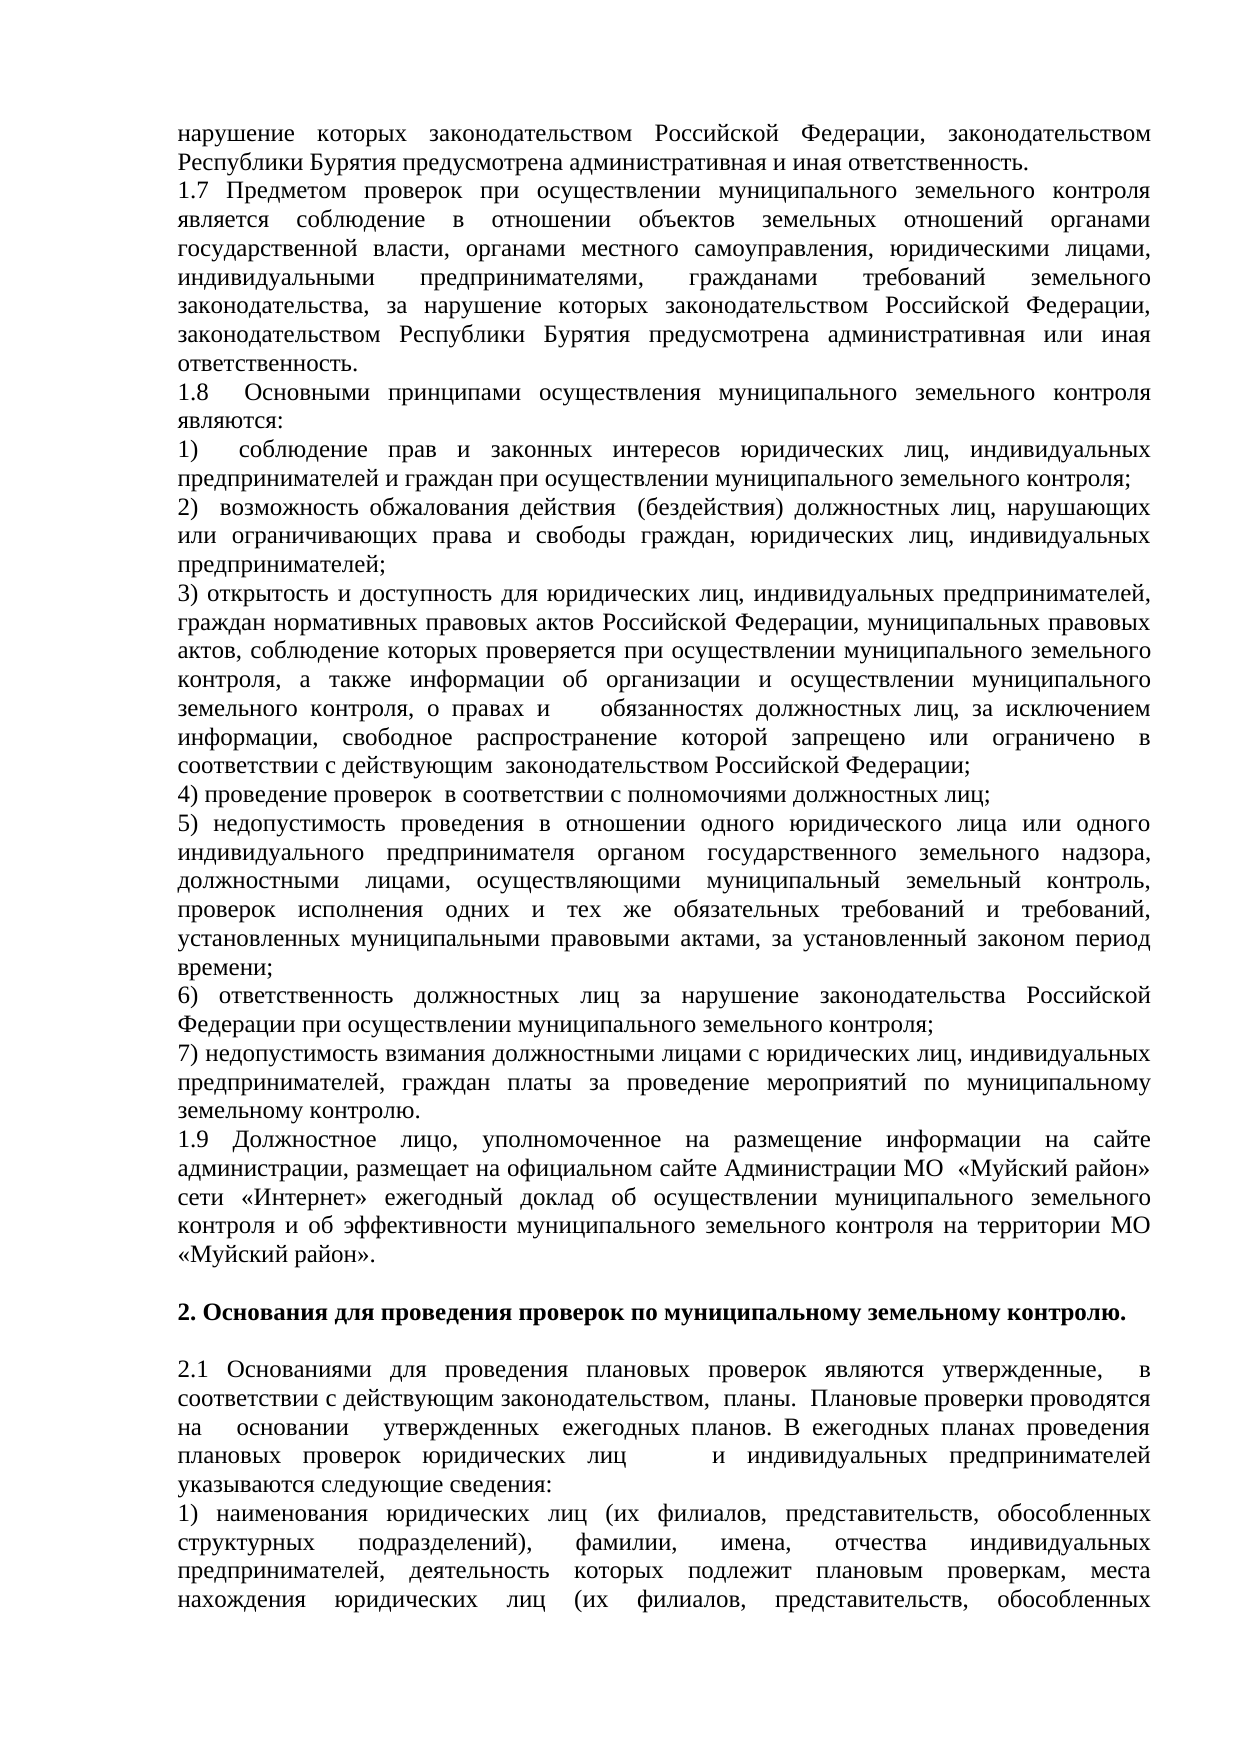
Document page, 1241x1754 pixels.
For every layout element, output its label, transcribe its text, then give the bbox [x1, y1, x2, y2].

text 7) недопустимость взимания должностными лицами с юридических лиц, индивидуальных предпринимателей, граждан платы за проведение мероприятий по муниципальному земельному контролю. [177, 1038, 1152, 1124]
text 5) недопустимость проведения в отношении одного юридического лица или одного индивидуального предпринимателя органом государственного земельного надзора, должностными лицами, осуществляющими муниципальный земельный контроль, проверок исполнения одних и тех же обязательных требований и требований, установленных муниципальными правовыми актами, за установленный законом период времени; [177, 808, 1152, 981]
text 3) открытость и доступность для юридических лиц, индивидуальных предпринимателей, граждан нормативных правовых актов Российской Федерации, муниципальных правовых актов, соблюдение которых проверяется при осуществлении муниципального земельного контроля, а также информации об организации и осуществлении муниципального земельного контроля, о правах и обязанностях должностных лиц, за исключением информации, свободное распространение которой запрещено или ограничено в соответствии с действующим законодательством Российской Федерации; [177, 578, 1152, 779]
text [177, 1498, 1152, 1613]
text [177, 118, 1152, 176]
text 6) ответственность должностных лиц за нарушение законодательства Российской Федерации при осуществлении муниципального земельного контроля; [177, 981, 1152, 1038]
text 2.1 Основаниями для проведения плановых проверок являются утвержденные, в соответствии с действующим законодательством, планы. Плановые проверки проводятся на основании утвержденных ежегодных планов. В ежегодных планах проведения плановых проверок юридических лиц и индивидуальных предпринимателей указываются следующие сведения: [177, 1354, 1152, 1498]
text 1.8 Основными принципами осуществления муниципального земельного контроля являются: [177, 377, 1152, 434]
text 1) соблюдение прав и законных интересов юридических лиц, индивидуальных предпринимателей и граждан при осуществлении муниципального земельного контроля; [177, 434, 1152, 492]
text 2. Основания для проведения проверок по муниципальному земельному контролю. [177, 1297, 1152, 1326]
text 1.9 Должностное лицо, уполномоченное на размещение информации на сайте администрации, размещает на официальном сайте Администрации МО «Муйский район» сети «Интернет» ежегодный доклад об осуществлении муниципального земельного контроля и об эффективности муниципального земельного контроля на территории МО «Муйский район». [177, 1124, 1152, 1268]
text 4) проведение проверок в соответствии с полномочиями должностных лиц; [177, 779, 1152, 808]
text 1.7 Предметом проверок при осуществлении муниципального земельного контроля является соблюдение в отношении объектов земельных отношений органами государственной власти, органами местного самоуправления, юридическими лицами, индивидуальными предпринимателями, гражданами требований земельного законодательства, за нарушение которых законодательством Российской Федерации, законодательством Республики Бурятия предусмотрена административная или иная ответственность. [177, 176, 1152, 377]
text 2) возможность обжалования действия (бездействия) должностных лиц, нарушающих или ограничивающих права и свободы граждан, юридических лиц, индивидуальных предпринимателей; [177, 492, 1152, 578]
